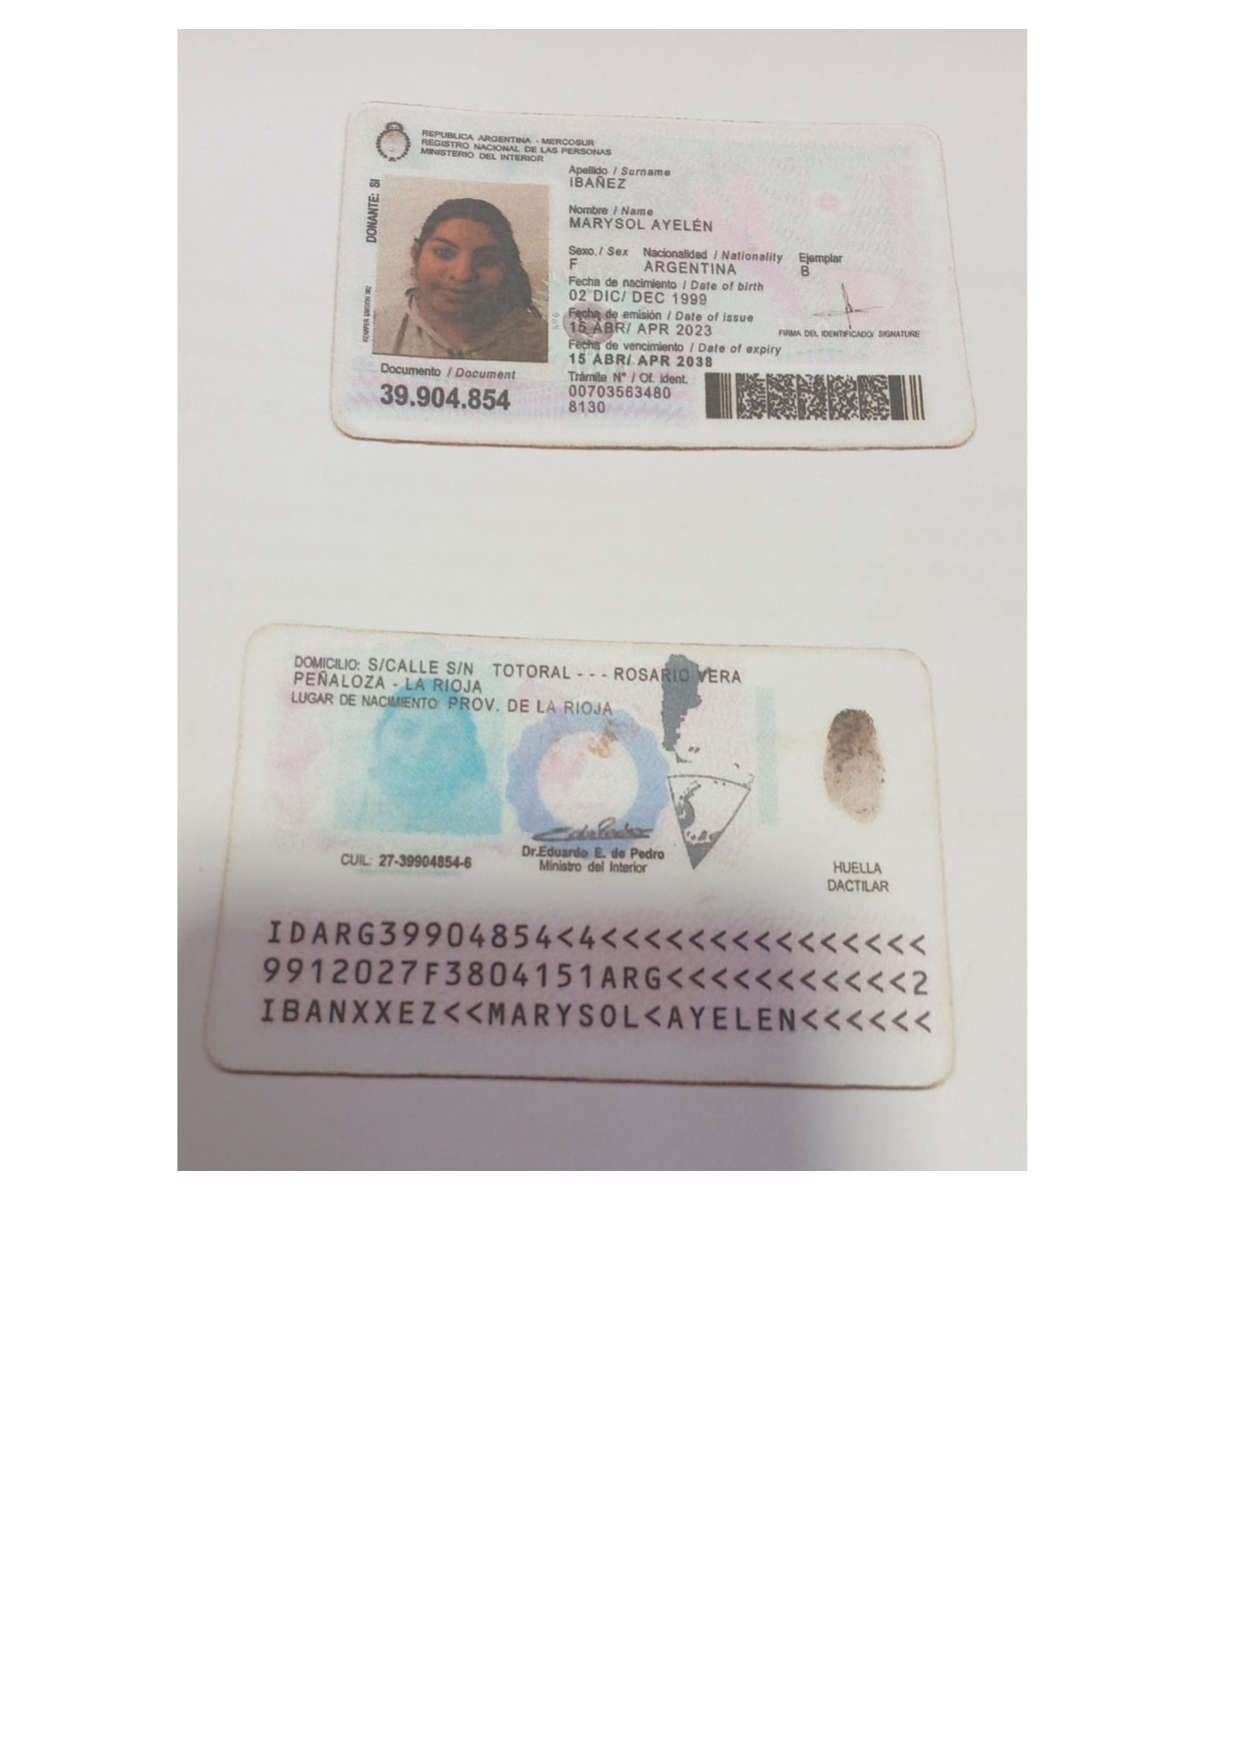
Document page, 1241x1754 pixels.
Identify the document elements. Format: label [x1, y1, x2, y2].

picture [177, 29, 1028, 1171]
